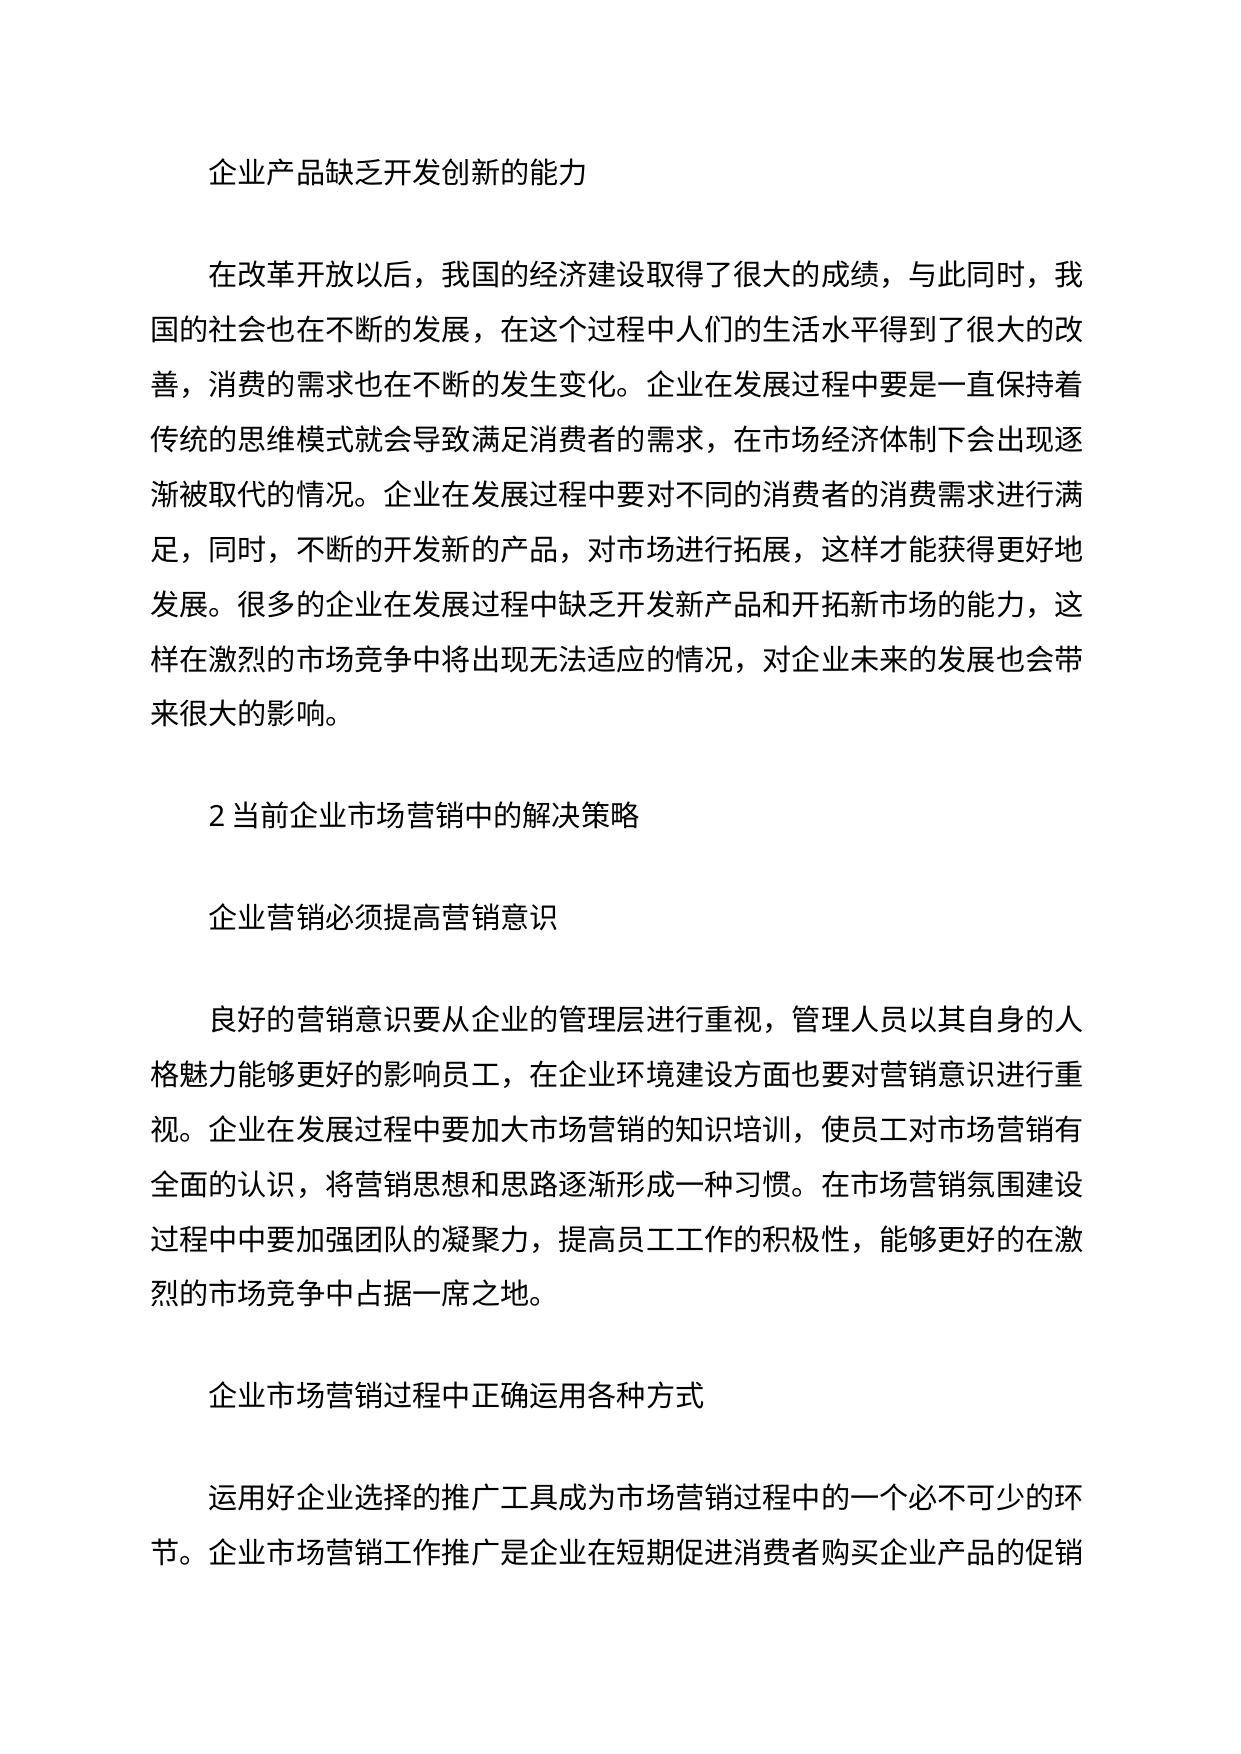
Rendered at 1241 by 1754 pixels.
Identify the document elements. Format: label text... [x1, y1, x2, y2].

text 2当前企业市场营销中的解决策略 [150, 793, 1090, 835]
text 企业营销必须提高营销意识 [150, 895, 1090, 937]
text 良好的营销意识要从企业的管理层进行重视，管理人员以其自身的人格魅力能够更好的影响员工，在企业环境建设方面也要对营销意识进行重视。企业在发展过程中要加大市场营销的知识培训，使员工对市场营销有全面的认识，将营销思想和思路逐渐形成一种习惯。在市场营销氛围建设过程中中要加强团队的凝聚力，提高员工工作的积极性，能够更好的在激烈的市场竞争中占据一席之地。 [150, 996, 1090, 1313]
text 企业市场营销过程中正确运用各种方式 [150, 1373, 1090, 1415]
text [150, 1474, 1090, 1572]
text 企业产品缺乏开发创新的能力 [150, 150, 1090, 192]
text 在改革开放以后，我国的经济建设取得了很大的成绩，与此同时，我国的社会也在不断的发展，在这个过程中人们的生活水平得到了很大的改善，消费的需求也在不断的发生变化。企业在发展过程中要是一直保持着传统的思维模式就会导致满足消费者的需求，在市场经济体制下会出现逐渐被取代的情况。企业在发展过程中要对不同的消费者的消费需求进行满足，同时，不断的开发新的产品，对市场进行拓展，这样才能获得更好地发展。很多的企业在发展过程中缺乏开发新产品和开拓新市场的能力，这样在激烈的市场竞争中将出现无法适应的情况，对企业未来的发展也会带来很大的影响。 [150, 252, 1090, 733]
